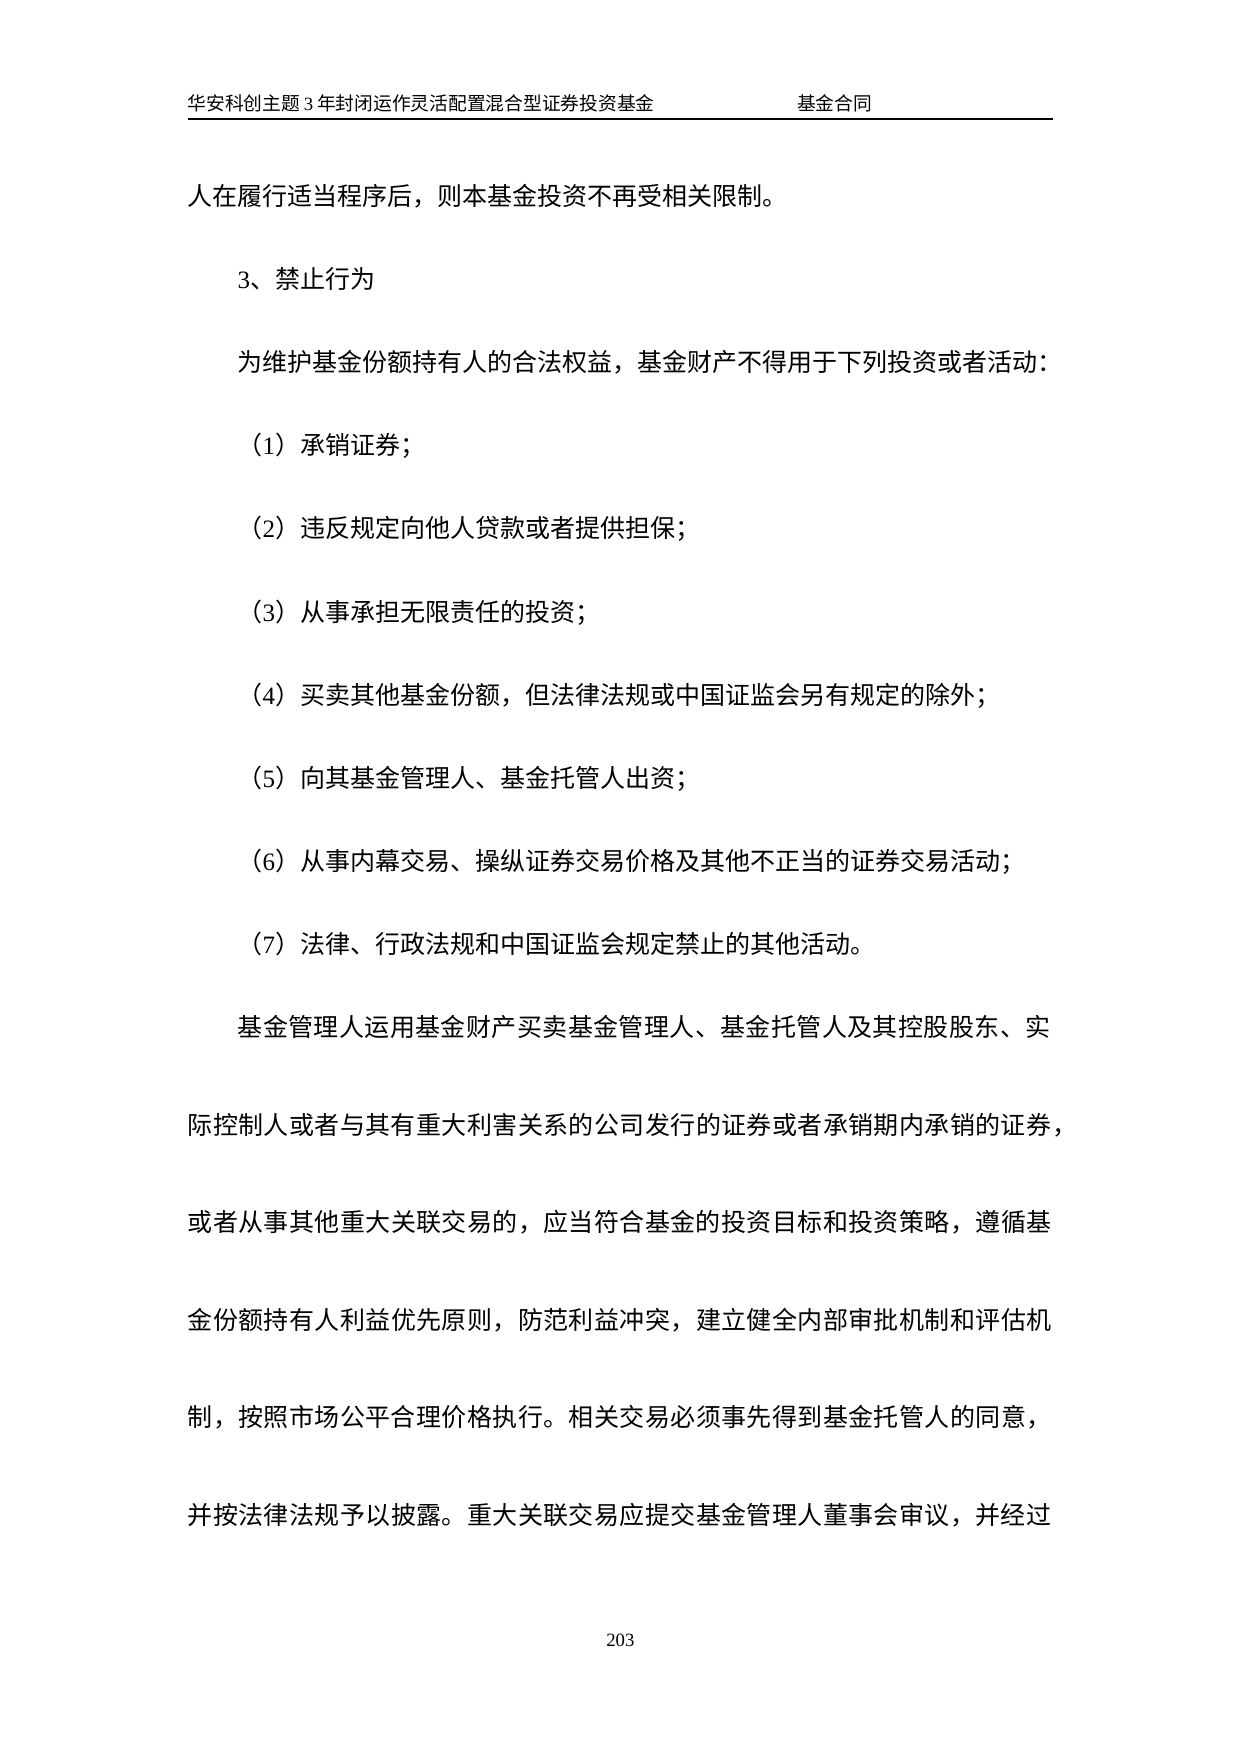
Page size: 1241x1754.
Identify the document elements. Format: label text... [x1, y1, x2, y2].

text （4）买卖其他基金份额，但法律法规或中国证监会另有规定的除外； [187, 661, 1053, 726]
text （3）从事承担无限责任的投资； [187, 578, 1053, 643]
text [187, 162, 1053, 227]
text 3、禁止行为 [187, 245, 1053, 310]
text （6）从事内幕交易、操纵证券交易价格及其他不正当的证券交易活动； [187, 827, 1053, 892]
text （5）向其基金管理人、基金托管人出资； [187, 744, 1053, 809]
text （1）承销证券； [187, 411, 1053, 476]
text 为维护基金份额持有人的合法权益，基金财产不得用于下列投资或者活动： [187, 328, 1053, 393]
text （2）违反规定向他人贷款或者提供担保； [187, 494, 1053, 559]
text （7）法律、行政法规和中国证监会规定禁止的其他活动。 [187, 910, 1053, 975]
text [187, 993, 1053, 1546]
